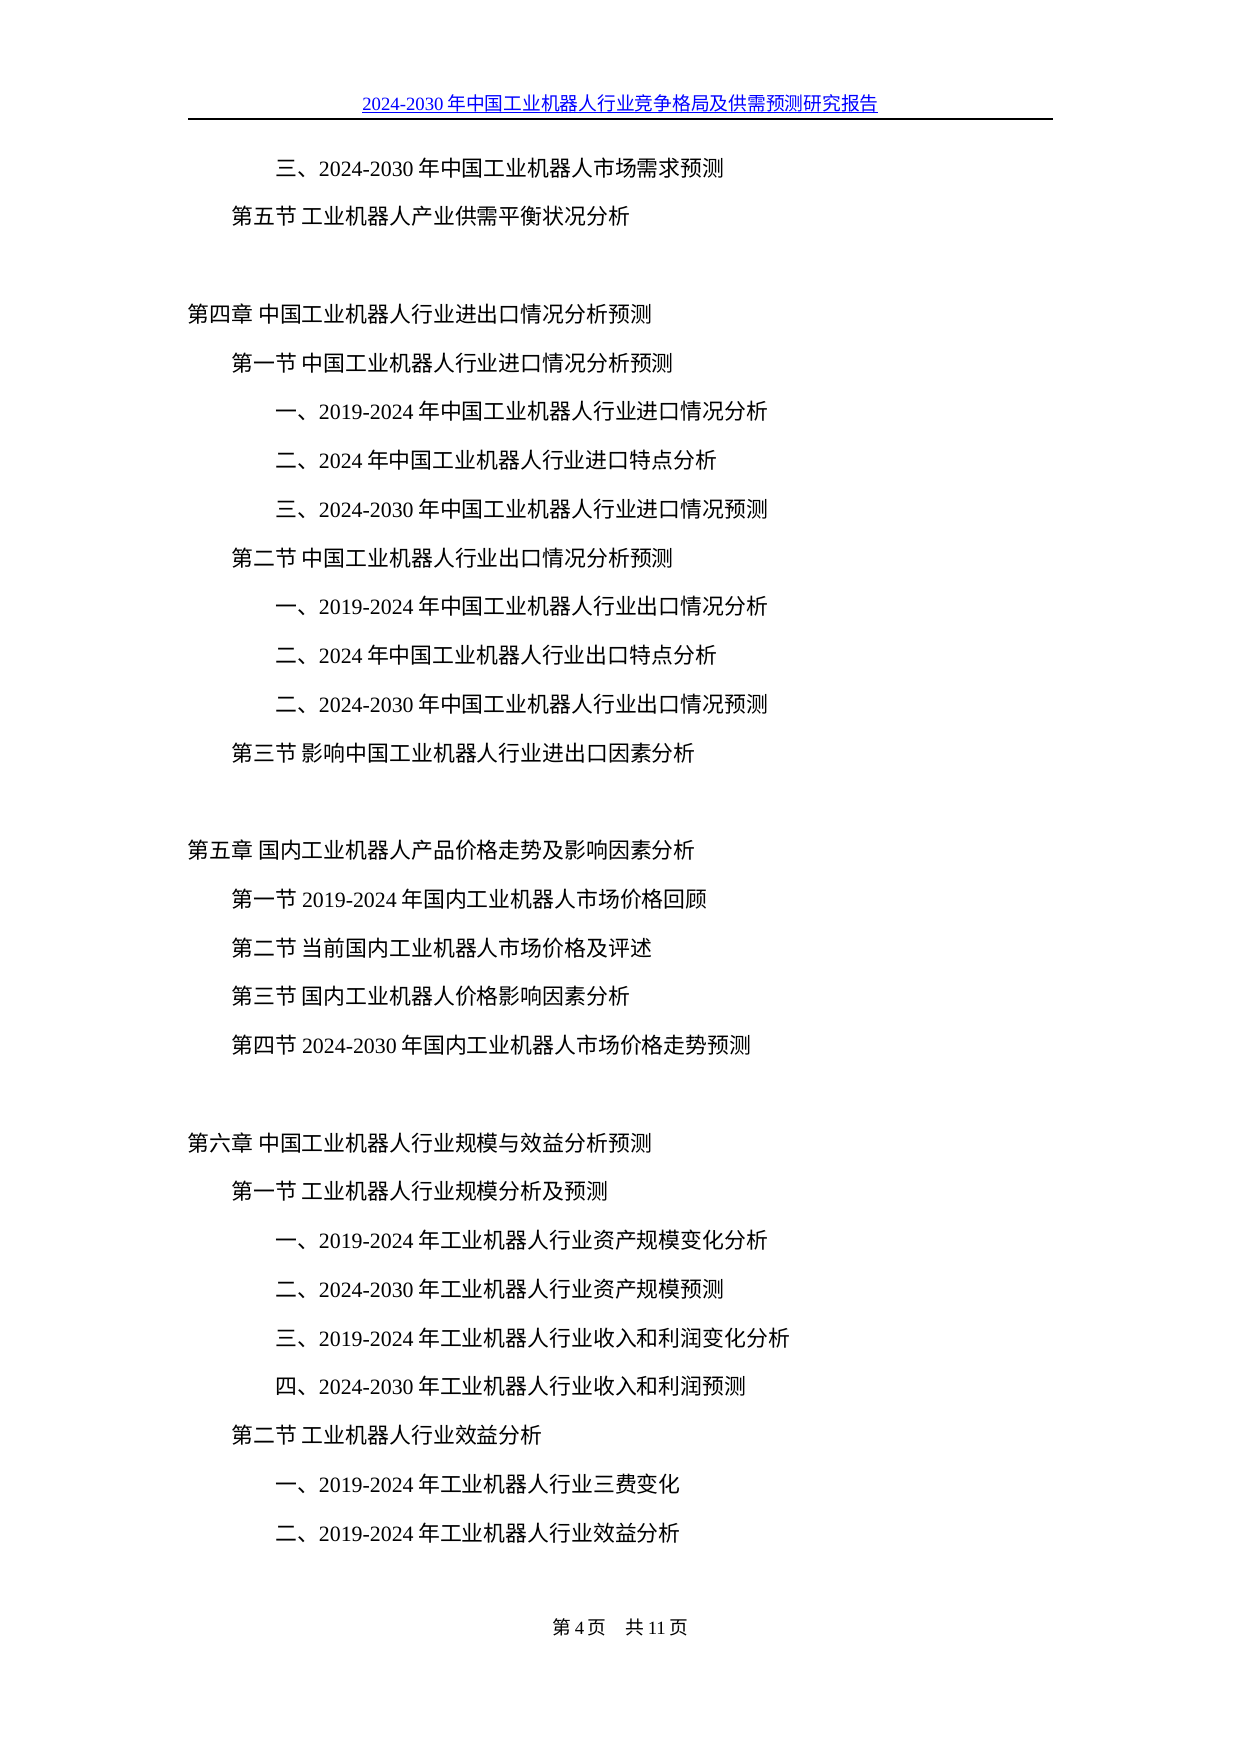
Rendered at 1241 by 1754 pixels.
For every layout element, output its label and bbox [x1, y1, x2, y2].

text [187, 150, 1053, 1548]
